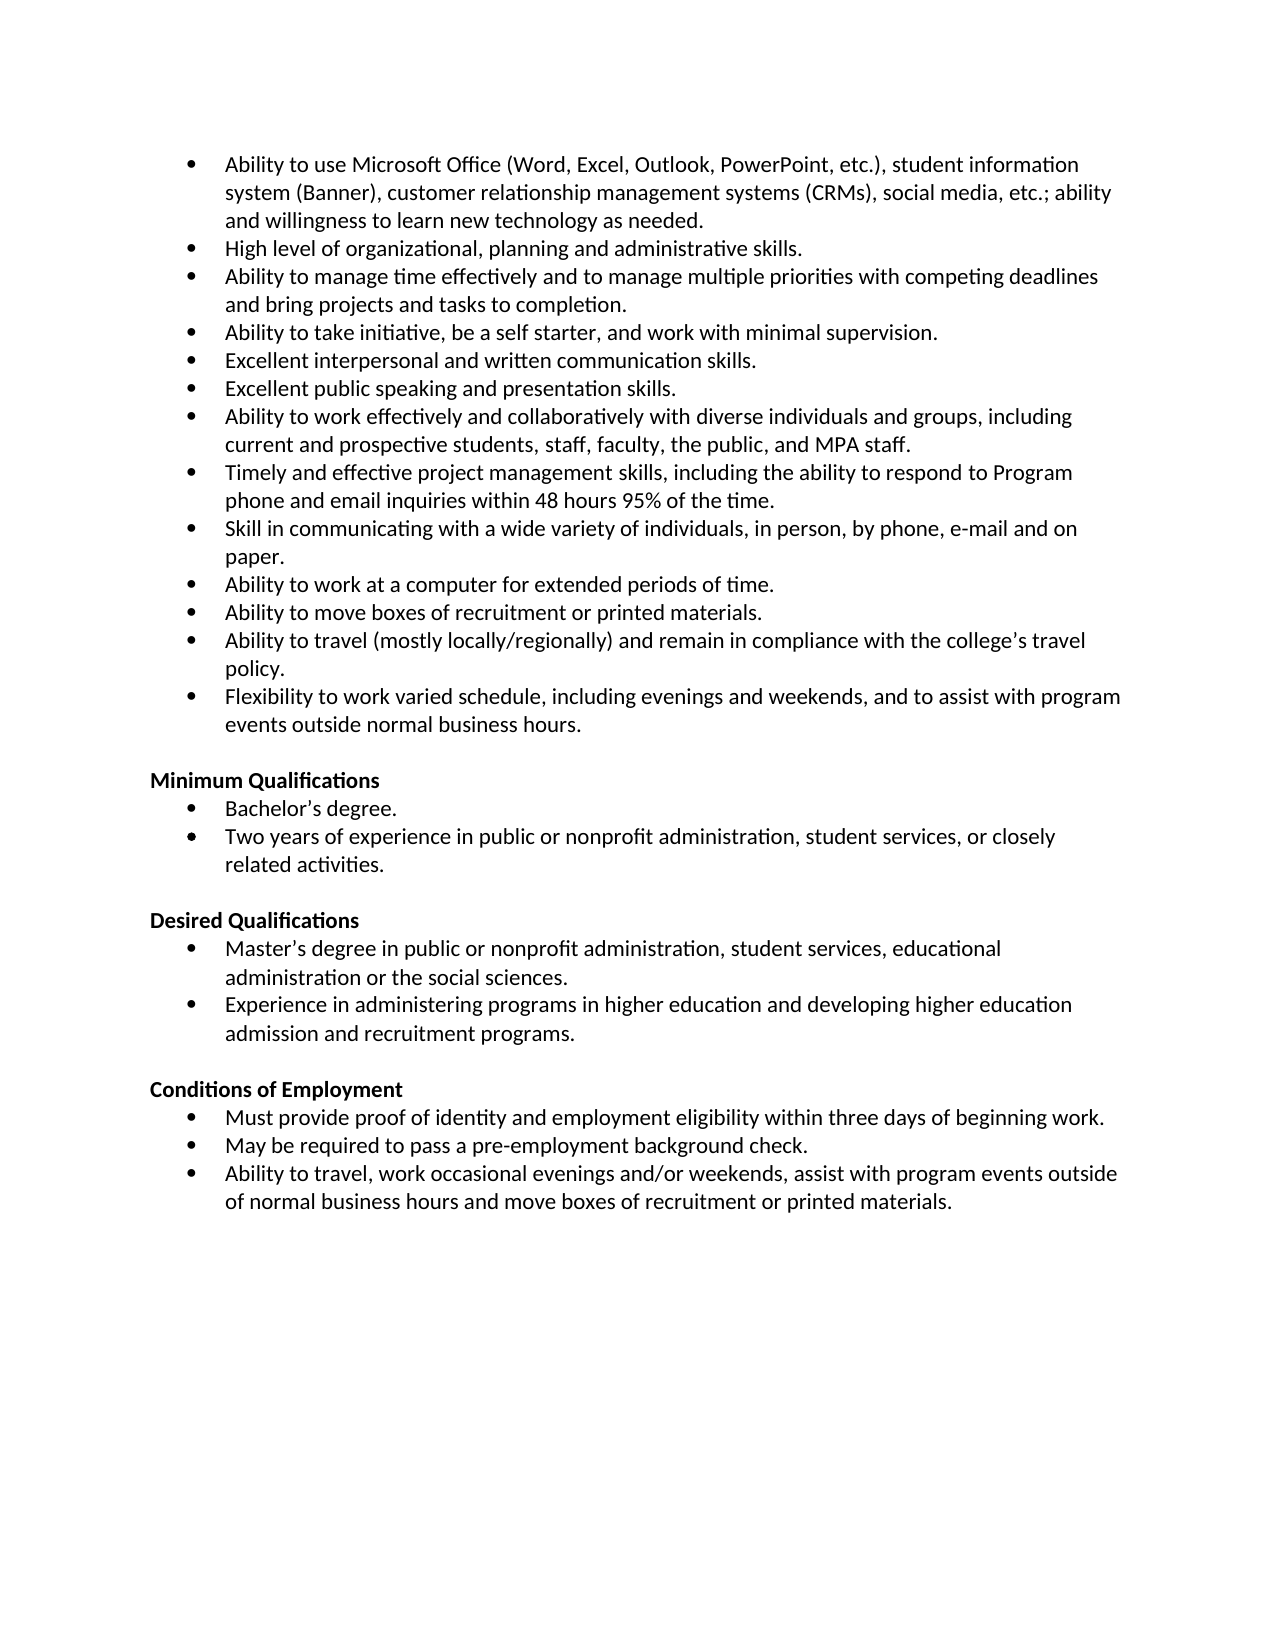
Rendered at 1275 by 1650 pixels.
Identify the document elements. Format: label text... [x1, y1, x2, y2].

list Flexibility to work varied schedule, including evenings and weekends, and to assist with program events outside normal business hours. [187, 682, 1125, 738]
list Timely and effective project management skills, including the ability to respond to Program phone and email inquiries within 48 hours 95% of the time. [187, 458, 1125, 514]
list Ability to take initiative, be a self starter, and work with minimal supervision. [187, 318, 1125, 346]
text Conditions of Employment [150, 1075, 1125, 1103]
list Must provide proof of identity and employment eligibility within three days of beginning work. [187, 1103, 1125, 1131]
text Desired Qualifications [150, 907, 1125, 934]
list High level of organizational, planning and administrative skills. [187, 234, 1125, 262]
list Ability to work at a computer for extended periods of time. [187, 570, 1125, 598]
list Ability to work effectively and collaboratively with diverse individuals and groups, including current and prospective students, staff, faculty, the public, and MPA staff. [187, 402, 1125, 458]
list Ability to travel, work occasional evenings and/or weekends, assist with program events outside of normal business hours and move boxes of recruitment or printed materials. [187, 1159, 1125, 1215]
list Excellent interpersonal and written communication skills. [187, 346, 1125, 374]
list Two years of experience in public or nonprofit administration, student services, or closely related activities. [187, 822, 1125, 878]
list Ability to manage time effectively and to manage multiple priorities with competing deadlines and bring projects and tasks to completion. [187, 262, 1125, 318]
text Minimum Qualifications [150, 766, 1125, 794]
list Bachelor’s degree. [187, 794, 1125, 822]
list Master’s degree in public or nonprofit administration, student services, educational administration or the social sciences. [187, 934, 1125, 991]
list May be required to pass a pre-employment background check. [187, 1131, 1125, 1159]
list Experience in administering programs in higher education and developing higher education admission and recruitment programs. [187, 991, 1125, 1047]
list Skill in communicating with a wide variety of individuals, in person, by phone, e-mail and on paper. [187, 514, 1125, 570]
list Ability to travel (mostly locally/regionally) and remain in compliance with the college’s travel policy. [187, 626, 1125, 682]
list Excellent public speaking and presentation skills. [187, 374, 1125, 402]
list Ability to use Microsoft Office (Word, Excel, Outlook, PowerPoint, etc.), student information system (Banner), customer relationship management systems (CRMs), social media, etc.; ability and willingness to learn new technology as needed. [187, 150, 1125, 234]
list Ability to move boxes of recruitment or printed materials. [187, 598, 1125, 626]
